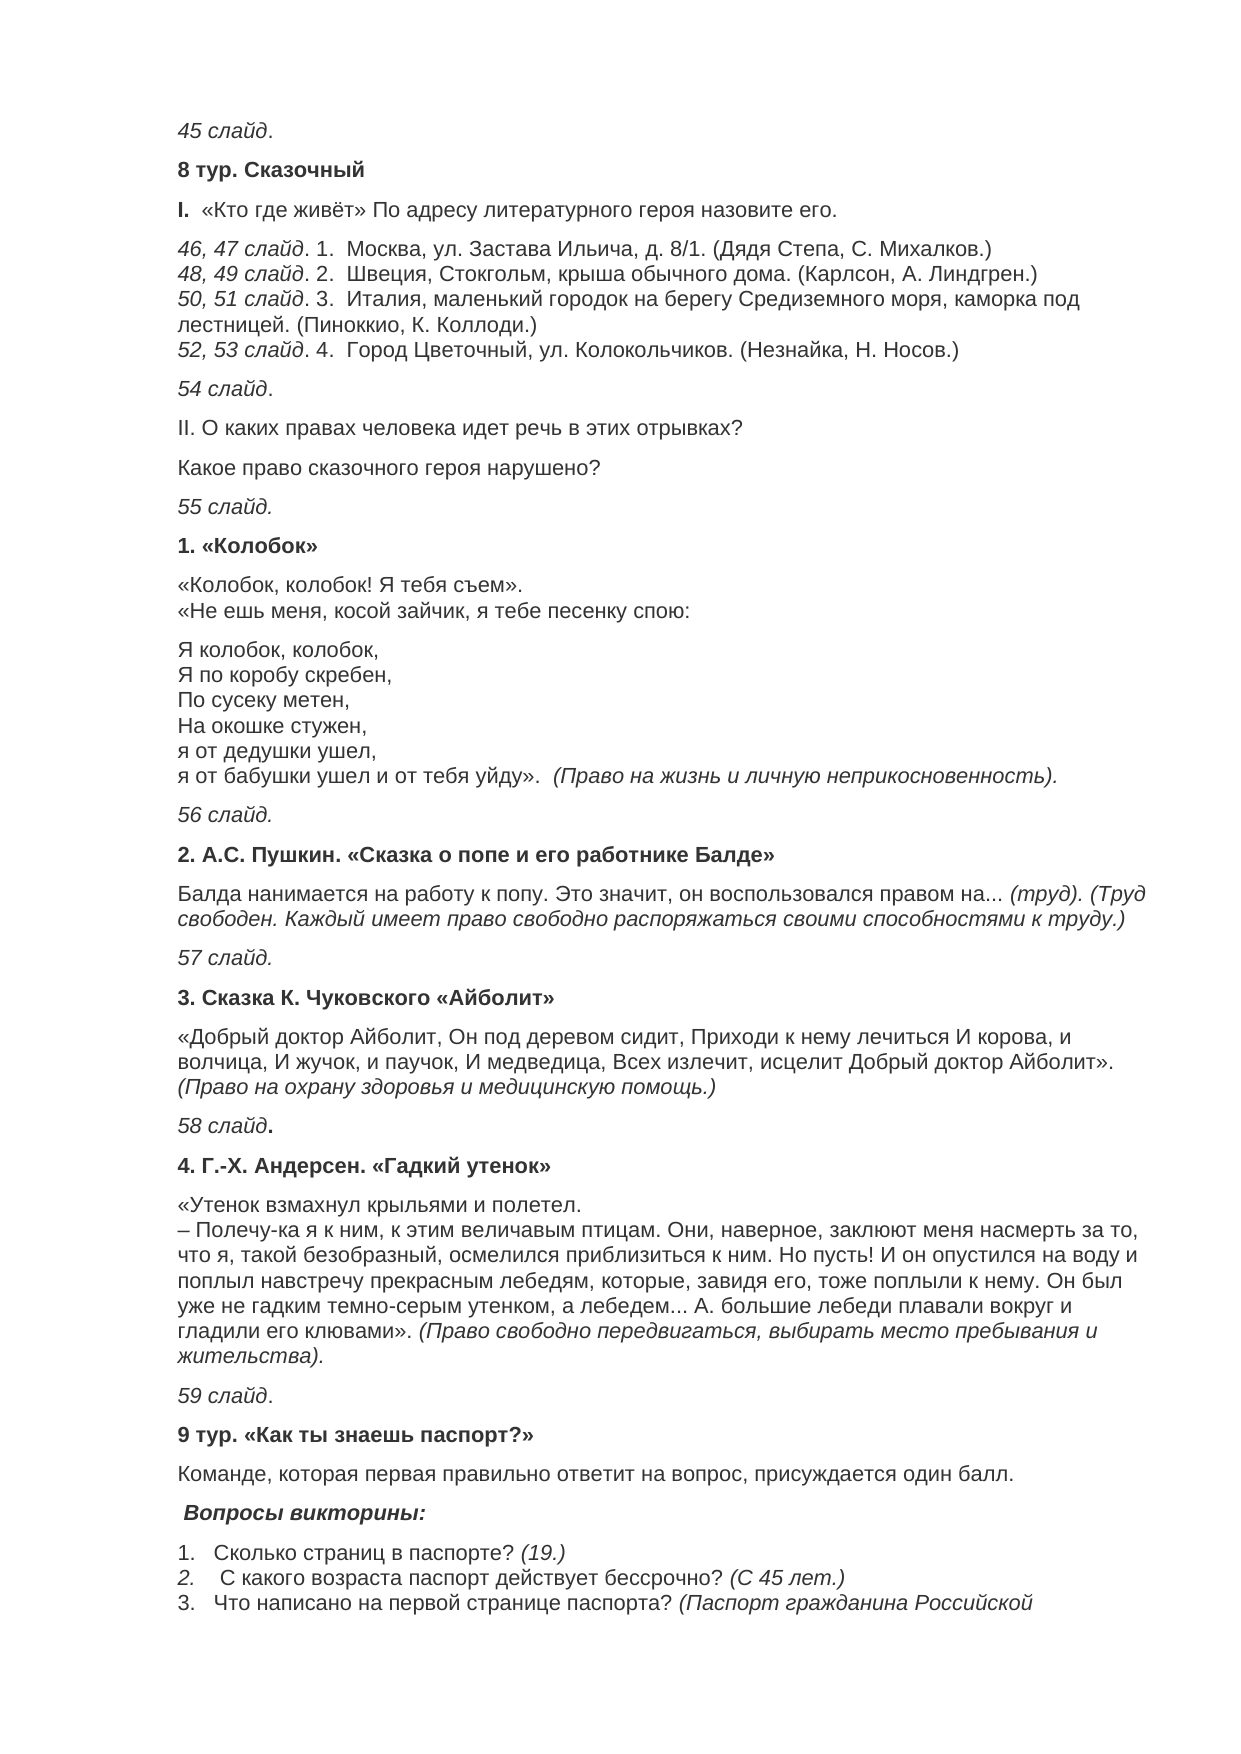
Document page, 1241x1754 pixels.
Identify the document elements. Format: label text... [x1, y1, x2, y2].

text Команде, которая первая правильно ответит на вопрос, присуждается один балл. [177, 1461, 1152, 1486]
text I. «Кто где живёт» По адресу литературного героя назовите его. [177, 197, 1152, 222]
text Какое право сказочного героя нарушено? [177, 454, 1152, 480]
text 56 слайд. [177, 802, 1152, 827]
text 1. «Колобок» [177, 533, 1152, 558]
text 58 слайд. [177, 1113, 1152, 1139]
text «Добрый доктор Айболит, Он под деревом сидит, Приходи к нему лечиться И корова, и волчица, И жучок, и паучок, И медведица, Всех излечит, исцелит Добрый доктор Айболит». (Право на охрану здоровья и медицинскую помощь.) [177, 1024, 1152, 1099]
text Балда нанимается на работу к попу. Это значит, он воспользовался правом на... (труд). (Труд свободен. Каждый имеет право свободно распоряжаться своими способностями к труду.) [177, 881, 1152, 931]
text «Колобок, колобок! Я тебя съем». «Не ешь меня, косой зайчик, я тебе песенку спою: [177, 572, 1152, 623]
text 8 тур. Сказочный [177, 157, 1152, 183]
text 57 слайд. [177, 945, 1152, 970]
text Вопросы викторины: [177, 1500, 1152, 1526]
text 55 слайд. [177, 494, 1152, 519]
text 4. Г.-Х. Андерсен. «Гадкий утенок» [177, 1153, 1152, 1178]
text Я колобок, колобок, Я по коробу скребен, По сусеку метен, На окошке стужен, я от дедушки ушел, я от бабушки ушел и от тебя уйду». (Право на жизнь и личную неприкосновенность). [177, 637, 1152, 788]
text 2. А.С. Пушкин. «Сказка о попе и его работнике Балде» [177, 841, 1152, 867]
text 3. Сказка К. Чуковского «Айболит» [177, 984, 1152, 1010]
text 45 слайд. [177, 118, 1152, 143]
text 46, 47 слайд. 1. Москва, ул. Застава Ильича, д. 8/1. (Дядя Степа, С. Михалков.) 48, 49 слайд. 2. Швеция, Стокгольм, крыша обычного дома. (Карлсон, А. Линдгрен.) 50, 51 слайд. 3. Италия, маленький городок на берегу Средиземного моря, каморка под лестницей. (Пиноккио, К. Коллоди.) 52, 53 слайд. 4. Город Цветочный, ул. Колокольчиков. (Незнайка, Н. Носов.) [177, 236, 1152, 362]
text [177, 1539, 1152, 1615]
text 9 тур. «Как ты знаешь паспорт?» [177, 1422, 1152, 1447]
text 54 слайд. [177, 376, 1152, 401]
text II. О каких правах человека идет речь в этих отрывках? [177, 415, 1152, 441]
text 59 слайд. [177, 1382, 1152, 1408]
text «Утенок взмахнул крыльями и полетел. – Полечу-ка я к ним, к этим величавым птицам. Они, наверное, заклюют меня насмерть за то, что я, такой безобразный, осмелился приблизиться к ним. Но пусть! И он опустился на воду и поплыл навстречу прекрасным лебедям, которые, завидя его, тоже поплыли к нему. Он был уже не гадким темно-серым утенком, а лебедем... А. большие лебеди плавали вокруг и гладили его клювами». (Право свободно передвигаться, выбирать место пребывания и жительства). [177, 1192, 1152, 1368]
